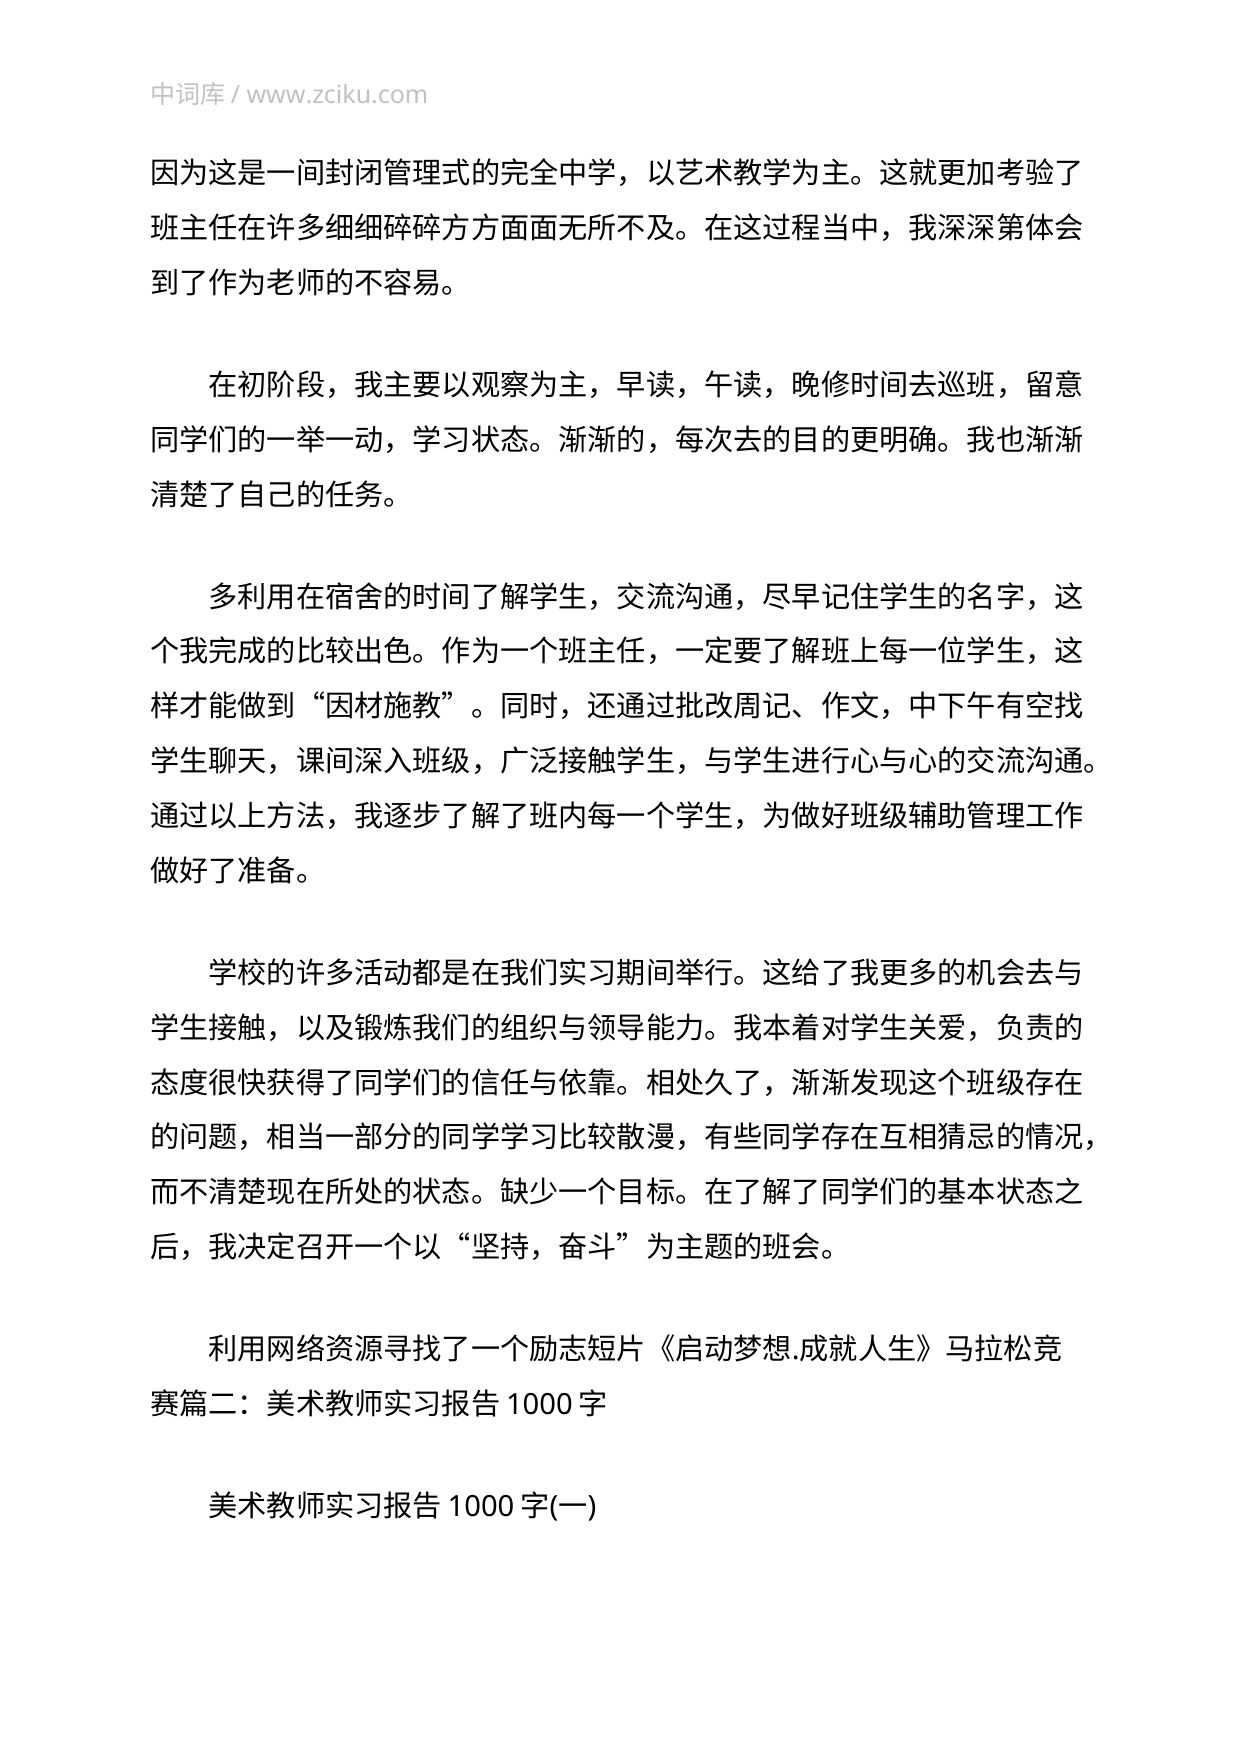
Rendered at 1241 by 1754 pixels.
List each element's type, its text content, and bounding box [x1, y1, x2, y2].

text 多利用在宿舍的时间了解学生，交流沟通，尽早记住学生的名字，这个我完成的比较出色。作为一个班主任，一定要了解班上每一位学生，这样才能做到“因材施教”。同时，还通过批改周记、作文，中下午有空找学生聊天，课间深入班级，广泛接触学生，与学生进行心与心的交流沟通。通过以上方法，我逐步了解了班内每一个学生，为做好班级辅助管理工作做好了准备。 [150, 573, 1090, 890]
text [150, 150, 1090, 302]
text 利用网络资源寻找了一个励志短片《启动梦想.成就人生》马拉松竞赛篇二：美术教师实习报告1000字 [150, 1326, 1090, 1423]
text 学校的许多活动都是在我们实习期间举行。这给了我更多的机会去与学生接触，以及锻炼我们的组织与领导能力。我本着对学生关爱，负责的态度很快获得了同学们的信任与依靠。相处久了，渐渐发现这个班级存在的问题，相当一部分的同学学习比较散漫，有些同学存在互相猜忌的情况，而不清楚现在所处的状态。缺少一个目标。在了解了同学们的基本状态之后，我决定召开一个以“坚持，奋斗”为主题的班会。 [150, 949, 1090, 1266]
text 美术教师实习报告1000字(一) [150, 1483, 1090, 1525]
text 在初阶段，我主要以观察为主，早读，午读，晚修时间去巡班，留意同学们的一举一动，学习状态。渐渐的，每次去的目的更明确。我也渐渐清楚了自己的任务。 [150, 362, 1090, 514]
